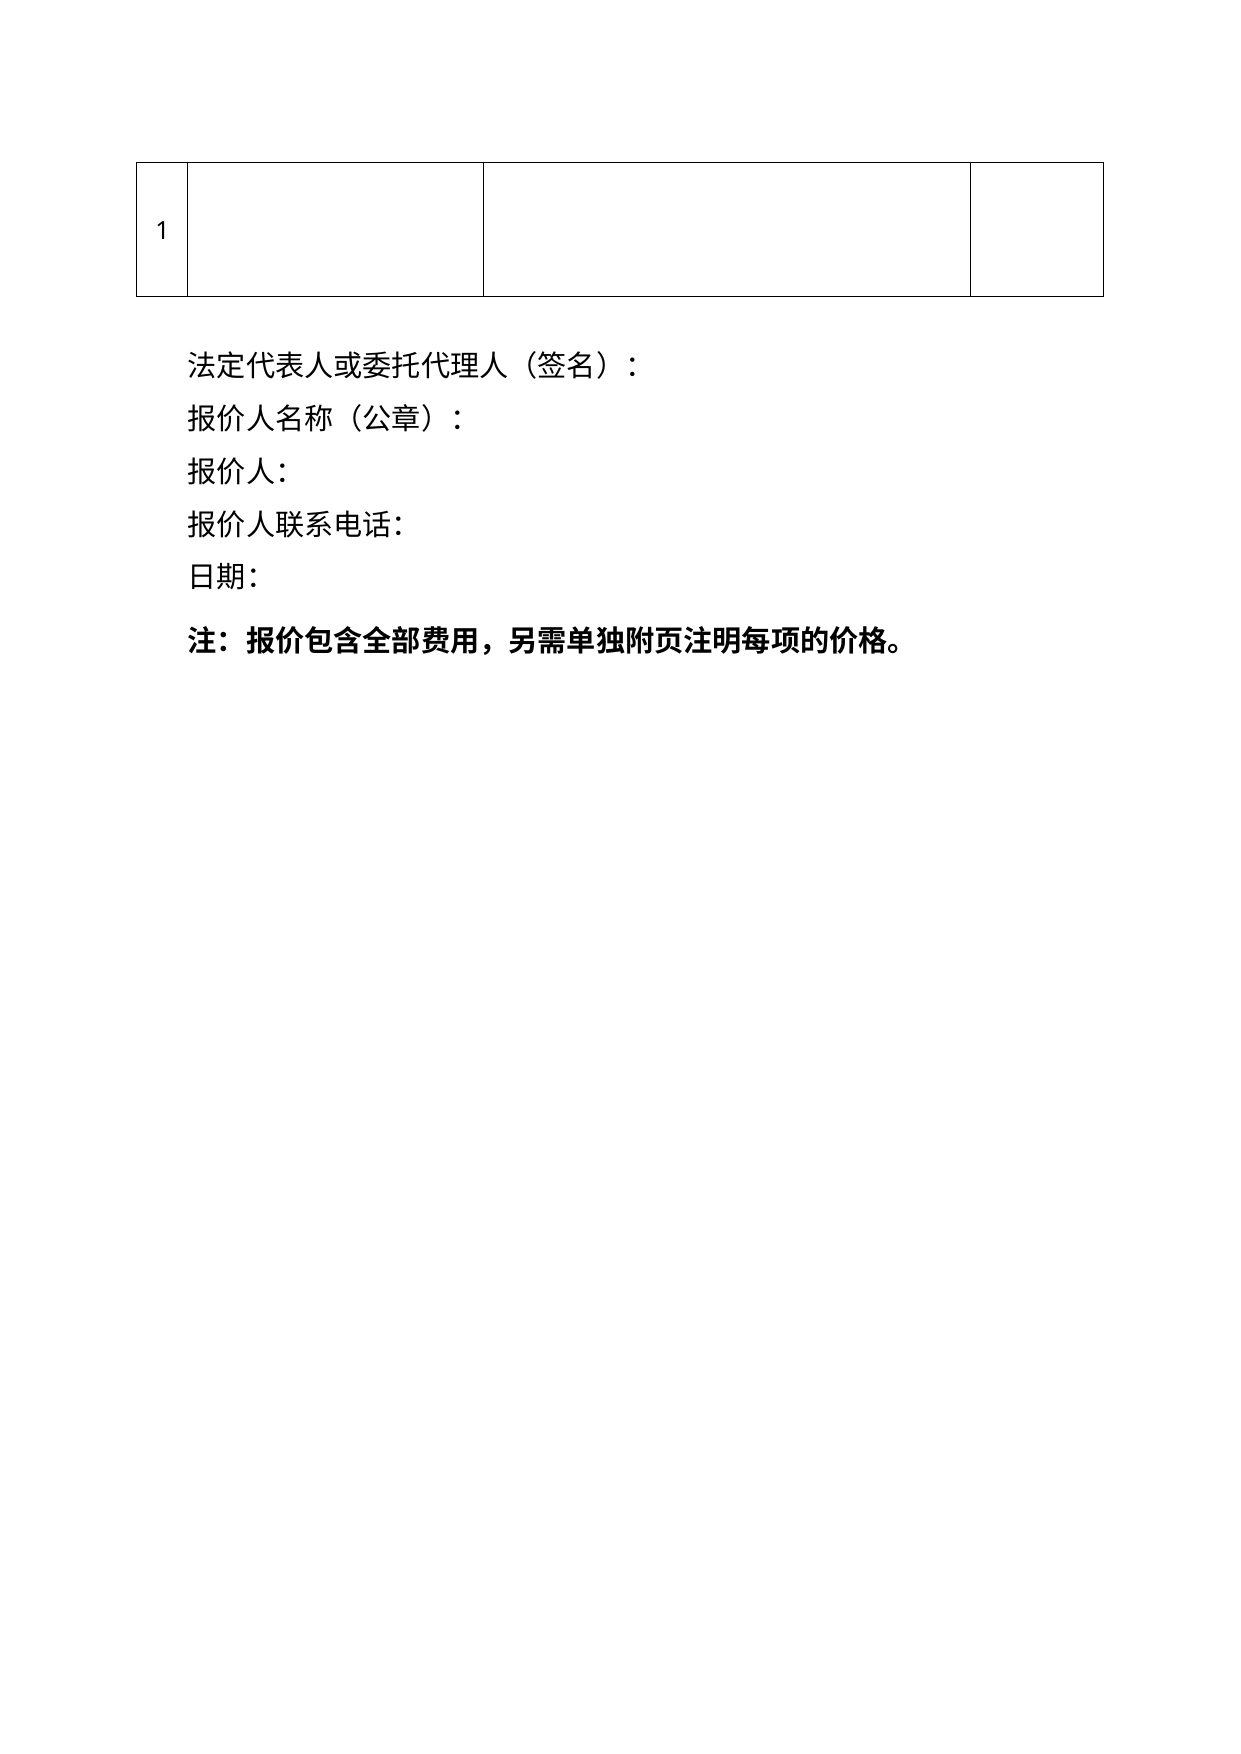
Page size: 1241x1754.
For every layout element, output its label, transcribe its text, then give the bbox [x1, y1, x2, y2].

text 报价人名称（公章）： [187, 395, 1053, 438]
table_cell [188, 163, 483, 296]
text 报价人： [187, 448, 1053, 491]
table_cell 1 [137, 163, 187, 296]
text 日期： [187, 554, 1053, 596]
text 注：报价包含全部费用，另需单独附页注明每项的价格。 [187, 607, 1053, 672]
table_cell [484, 163, 970, 296]
text 法定代表人或委托代理人（签名）： [187, 343, 1053, 385]
text 报价人联系电话： [187, 501, 1053, 543]
table_cell [971, 163, 1103, 296]
